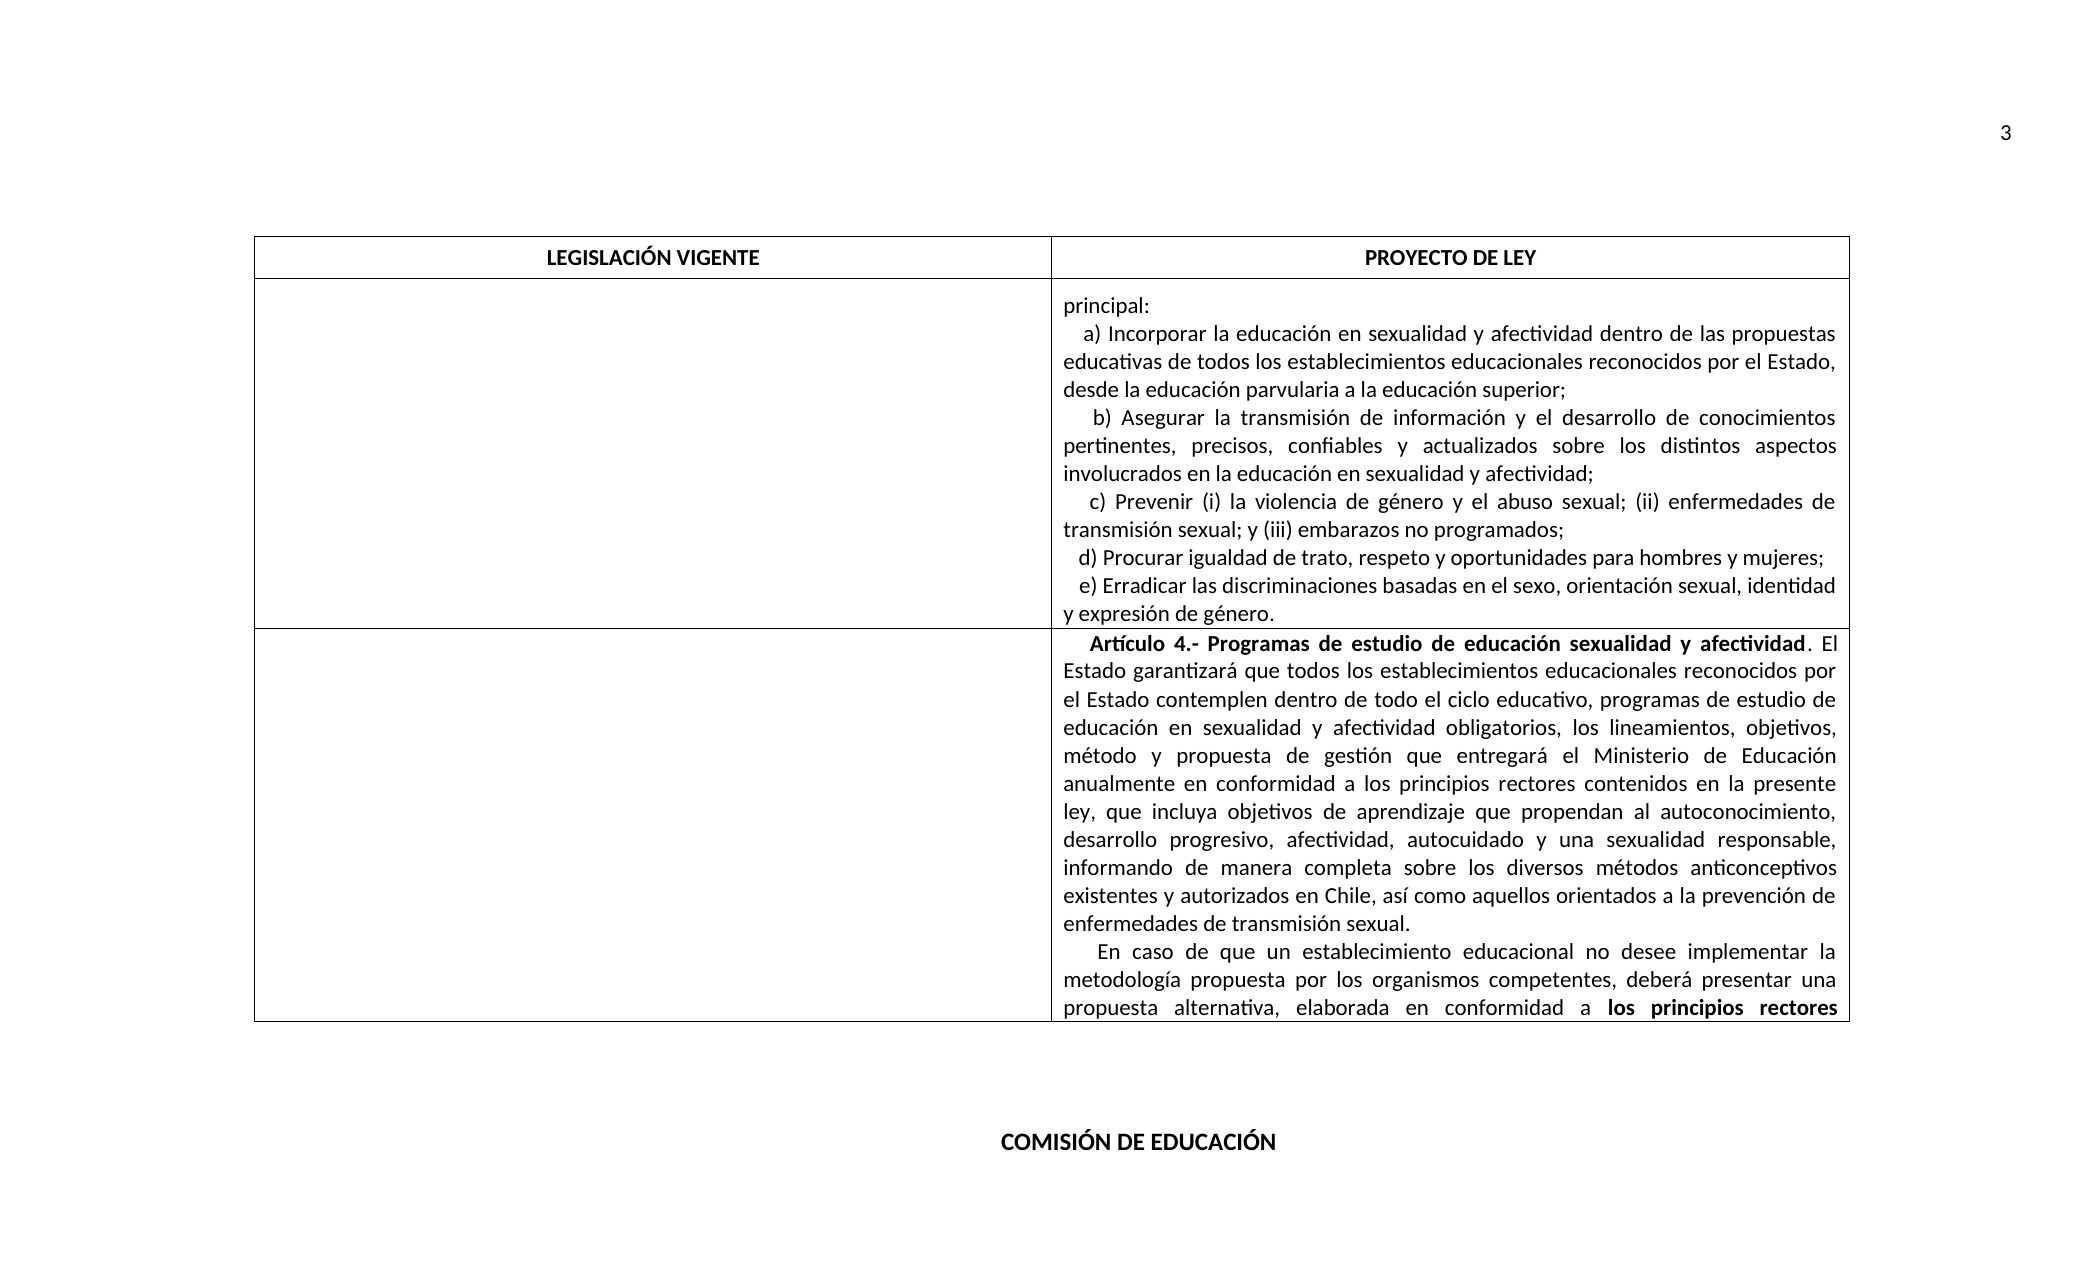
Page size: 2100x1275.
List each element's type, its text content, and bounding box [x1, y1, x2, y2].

table_header PROYECTO DE LEY [1052, 237, 1849, 278]
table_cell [1052, 279, 1849, 628]
table_header LEGISLACIÓN VIGENTE [255, 237, 1051, 278]
table_cell [255, 629, 1051, 1021]
table_cell [255, 279, 1051, 628]
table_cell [1052, 629, 1849, 1021]
